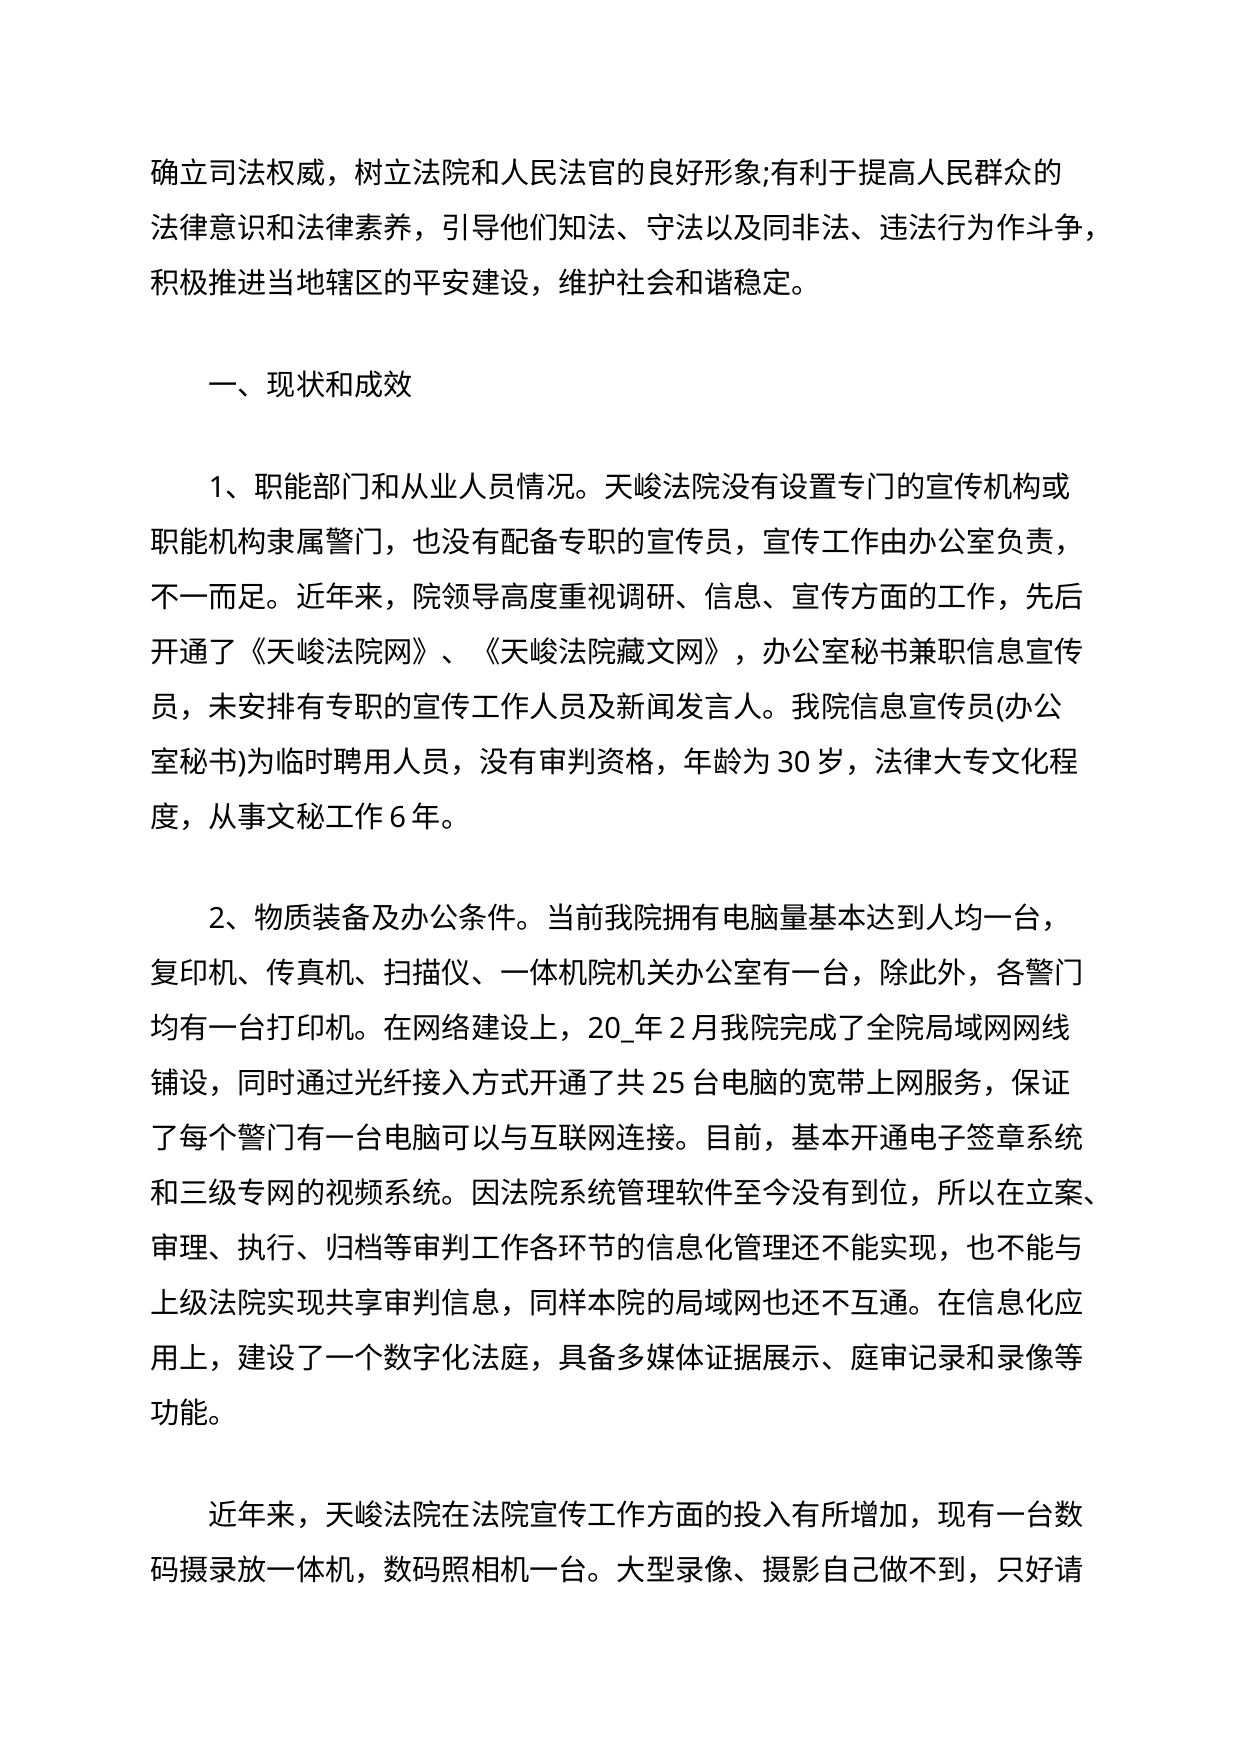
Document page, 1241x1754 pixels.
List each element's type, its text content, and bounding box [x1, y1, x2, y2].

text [150, 1491, 1090, 1588]
text 2、物质装备及办公条件。当前我院拥有电脑量基本达到人均一台，复印机、传真机、扫描仪、一体机院机关办公室有一台，除此外，各警门均有一台打印机。在网络建设上，20_年2月我院完成了全院局域网网线铺设，同时通过光纤接入方式开通了共25台电脑的宽带上网服务，保证了每个警门有一台电脑可以与互联网连接。目前，基本开通电子签章系统和三级专网的视频系统。因法院系统管理软件至今没有到位，所以在立案、审理、执行、归档等审判工作各环节的信息化管理还不能实现，也不能与上级法院实现共享审判信息，同样本院的局域网也还不互通。在信息化应用上，建设了一个数字化法庭，具备多媒体证据展示、庭审记录和录像等功能。 [150, 895, 1090, 1432]
text 1、职能部门和从业人员情况。天峻法院没有设置专门的宣传机构或职能机构隶属警门，也没有配备专职的宣传员，宣传工作由办公室负责，不一而足。近年来，院领导高度重视调研、信息、宣传方面的工作，先后开通了《天峻法院网》、《天峻法院藏文网》，办公室秘书兼职信息宣传员，未安排有专职的宣传工作人员及新闻发言人。我院信息宣传员(办公室秘书)为临时聘用人员，没有审判资格，年龄为30岁，法律大专文化程度，从事文秘工作6年。 [150, 463, 1090, 836]
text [150, 150, 1090, 302]
text 一、现状和成效 [150, 362, 1090, 404]
